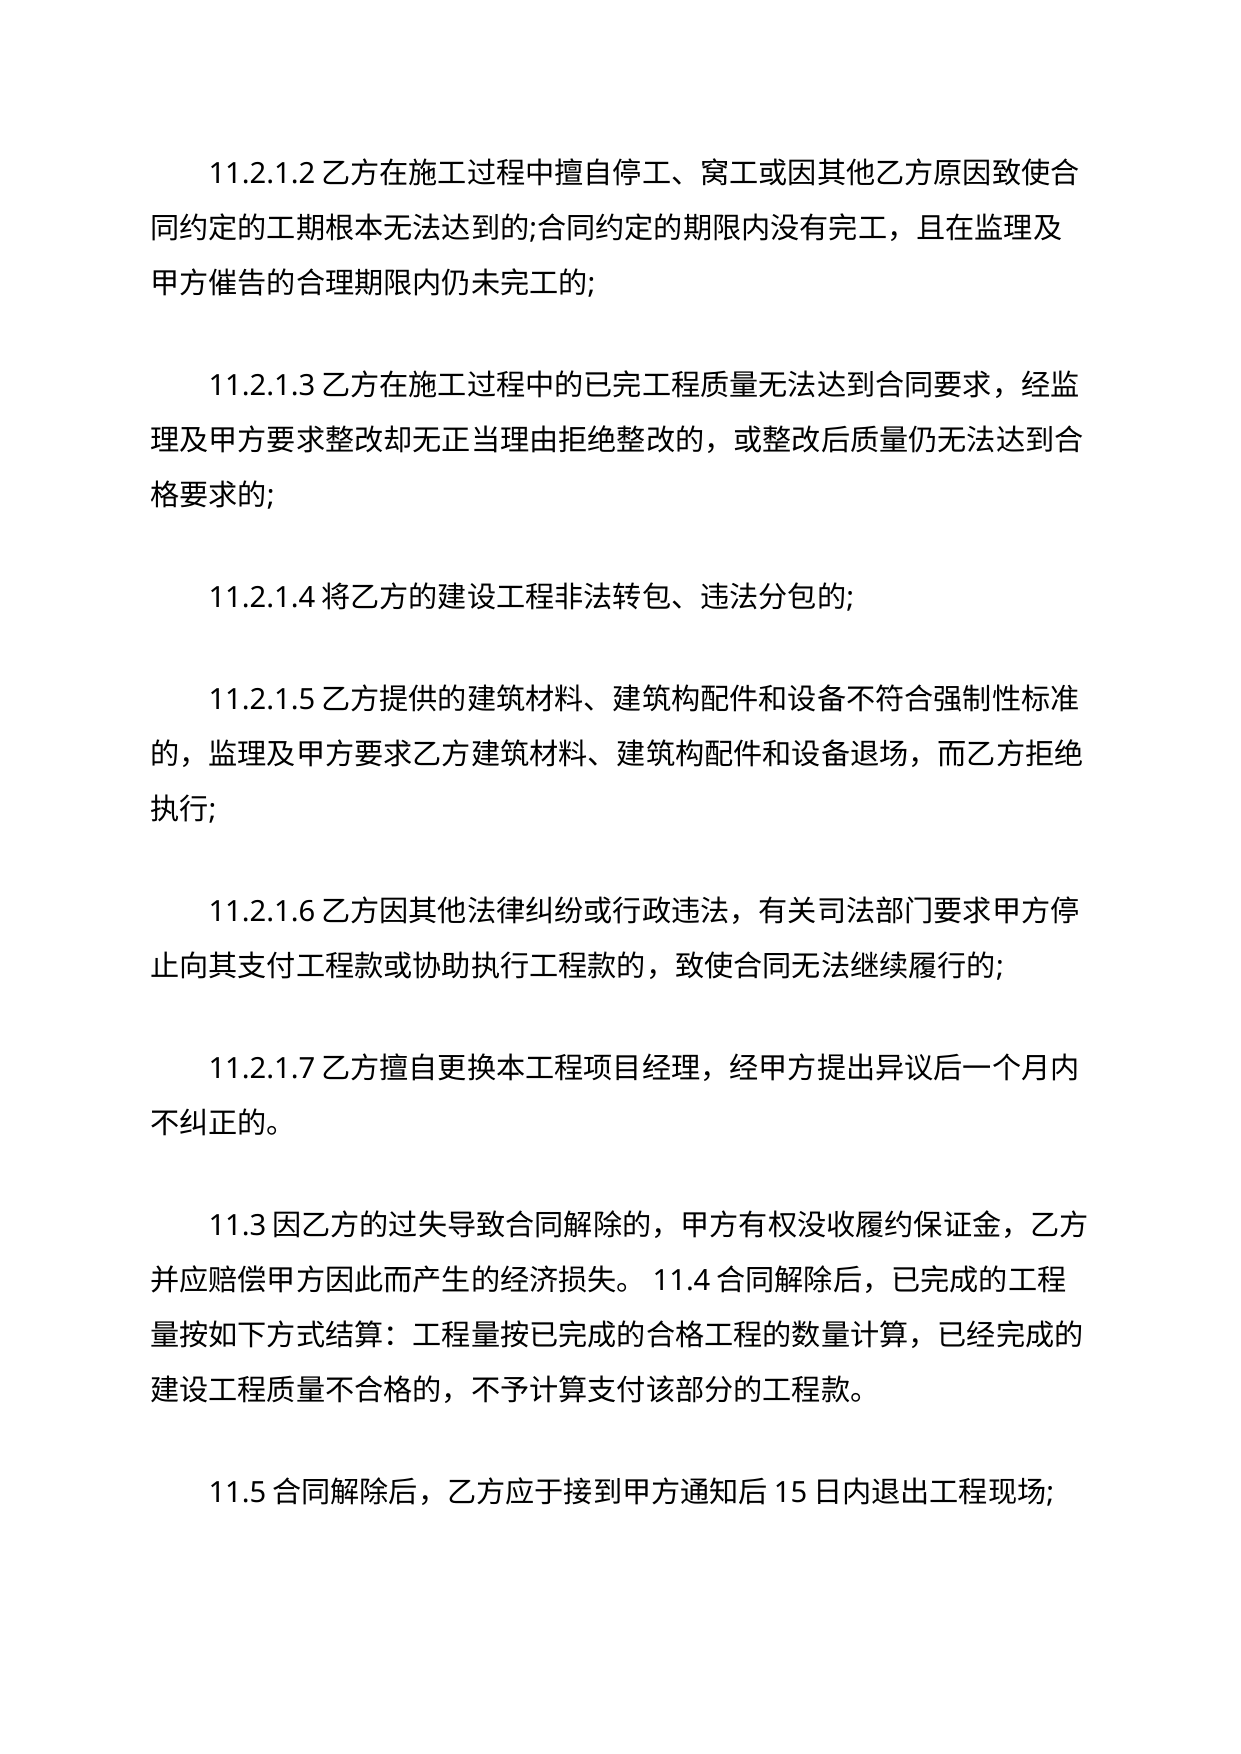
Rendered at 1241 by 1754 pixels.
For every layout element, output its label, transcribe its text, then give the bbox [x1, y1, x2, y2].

text 11.2.1.6乙方因其他法律纠纷或行政违法，有关司法部门要求甲方停止向其支付工程款或协助执行工程款的，致使合同无法继续履行的; [150, 888, 1090, 985]
text 11.2.1.5乙方提供的建筑材料、建筑构配件和设备不符合强制性标准的，监理及甲方要求乙方建筑材料、建筑构配件和设备退场，而乙方拒绝执行; [150, 676, 1090, 828]
text 11.2.1.3乙方在施工过程中的已完工程质量无法达到合同要求，经监理及甲方要求整改却无正当理由拒绝整改的，或整改后质量仍无法达到合格要求的; [150, 362, 1090, 514]
text 11.2.1.2乙方在施工过程中擅自停工、窝工或因其他乙方原因致使合同约定的工期根本无法达到的;合同约定的期限内没有完工，且在监理及甲方催告的合理期限内仍未完工的; [150, 150, 1090, 302]
text 11.3因乙方的过失导致合同解除的，甲方有权没收履约保证金，乙方并应赔偿甲方因此而产生的经济损失。 11.4合同解除后，已完成的工程量按如下方式结算：工程量按已完成的合格工程的数量计算，已经完成的建设工程质量不合格的，不予计算支付该部分的工程款。 [150, 1201, 1090, 1409]
text 11.2.1.4将乙方的建设工程非法转包、违法分包的; [150, 574, 1090, 616]
text 11.5合同解除后，乙方应于接到甲方通知后15日内退出工程现场; [150, 1468, 1090, 1511]
text 11.2.1.7乙方擅自更换本工程项目经理，经甲方提出异议后一个月内不纠正的。 [150, 1045, 1090, 1142]
